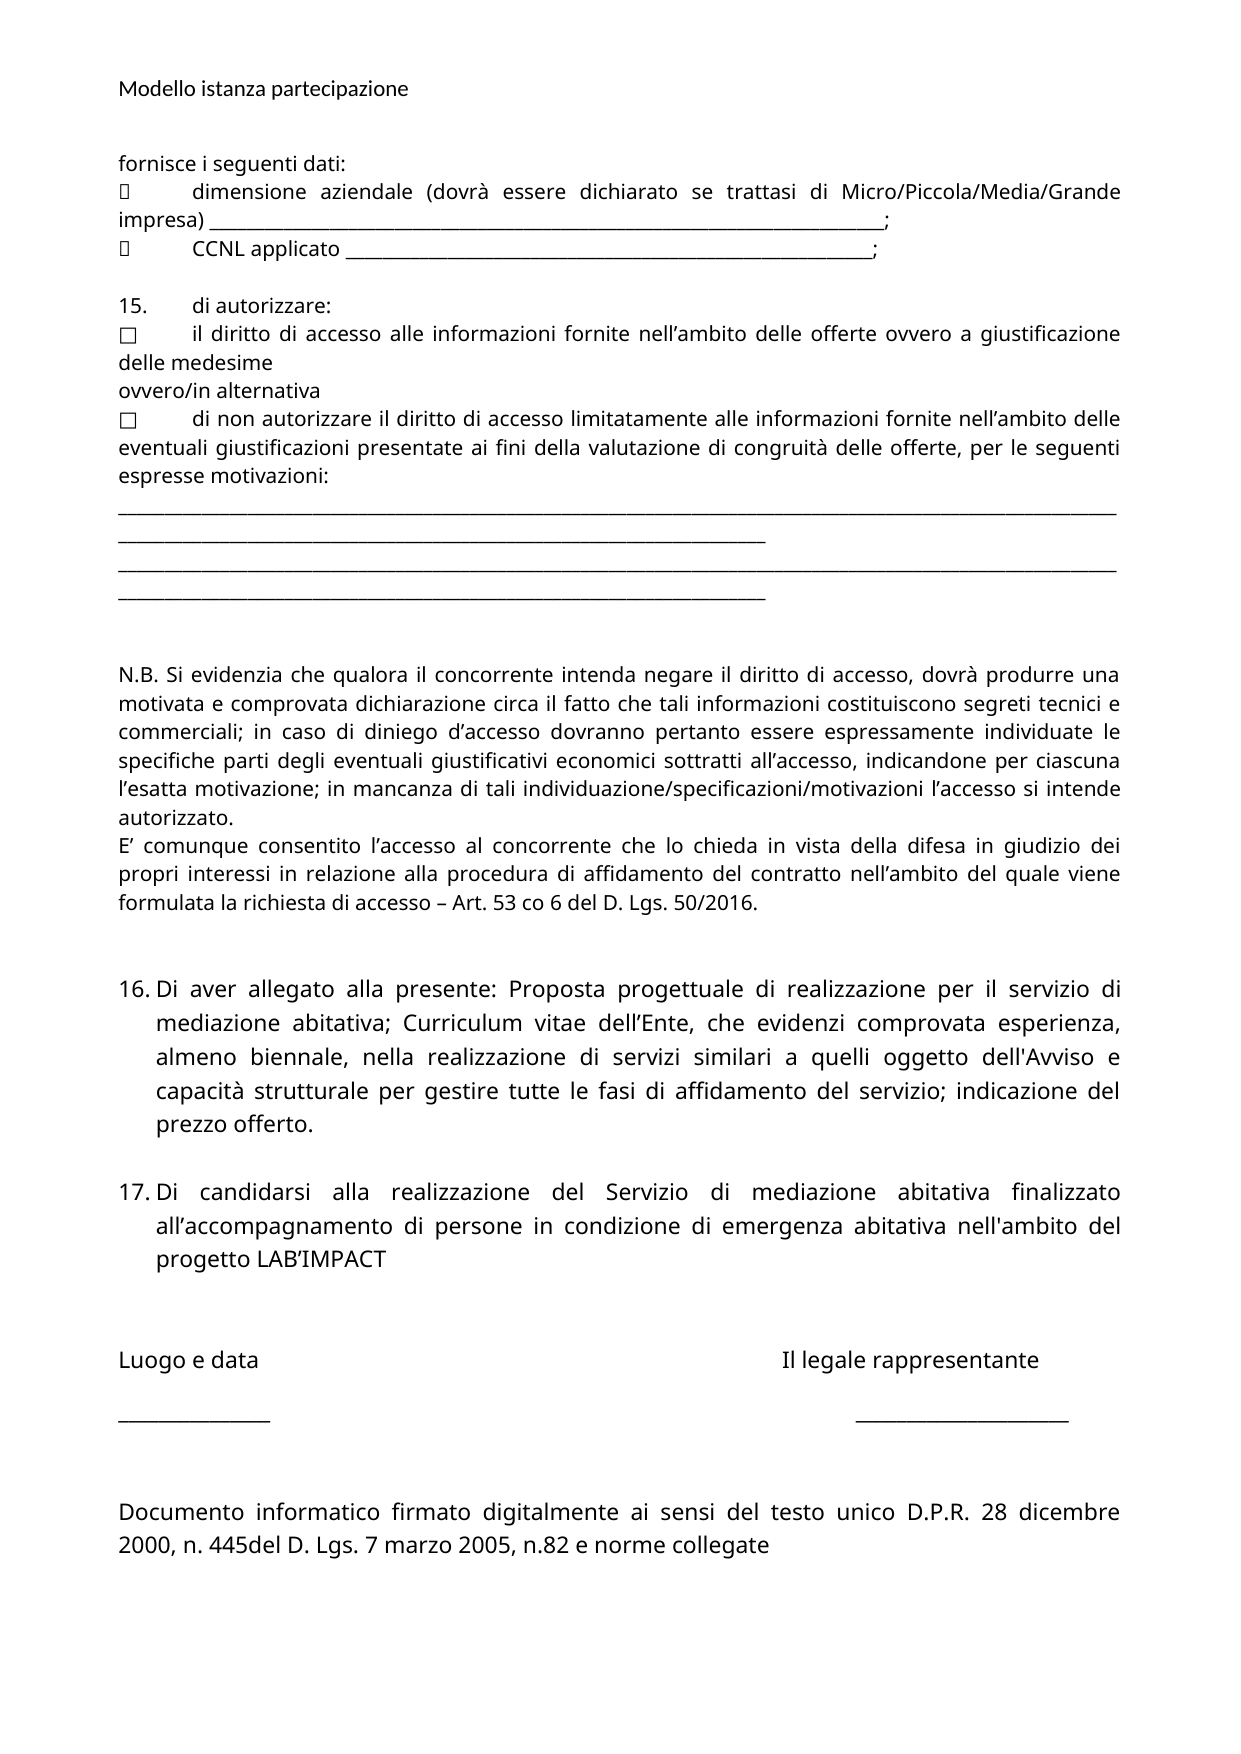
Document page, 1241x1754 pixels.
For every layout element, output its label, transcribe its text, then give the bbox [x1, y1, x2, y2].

text Luogo e data Il legale rappresentante [118, 1344, 1122, 1375]
text  CCNL applicato _________________________________________________________; [118, 234, 1122, 262]
text __________________________________________________________________________________________________________________________________________________________________________________ [118, 547, 1122, 604]
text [118, 149, 1122, 177]
text Documento informatico firmato digitalmente ai sensi del testo unico D.P.R. 28 dicembre 2000, n. 445del D. Lgs. 7 marzo 2005, n.82 e norme collegate [118, 1495, 1122, 1560]
text E’ comunque consentito l’accesso al concorrente che lo chieda in vista della difesa in giudizio dei propri interessi in relazione alla procedura di affidamento del contratto nell’ambito del quale viene formulata la richiesta di accesso – Art. 53 co 6 del D. Lgs. 50/2016. [118, 831, 1122, 916]
text □ di non autorizzare il diritto di accesso limitatamente alle informazioni fornite nell’ambito delle eventuali giustificazioni presentate ai fini della valutazione di congruità delle offerte, per le seguenti espresse motivazioni: [118, 404, 1122, 490]
text __________________________________________________________________________________________________________________________________________________________________________________ [118, 490, 1122, 547]
text 15. di autorizzare: [118, 291, 1122, 319]
text □ il diritto di accesso alle informazioni fornite nell’ambito delle offerte ovvero a giustificazione delle medesime [118, 319, 1122, 376]
text _______________ _____________________ [118, 1394, 1122, 1426]
list Di candidarsi alla realizzazione del Servizio di mediazione abitativa finalizzato all’accompagnamento di persone in condizione di emergenza abitativa nell'ambito del progetto LAB’IMPACT [118, 1176, 1122, 1274]
text ovvero/in alternativa [118, 376, 1122, 404]
list Di aver allegato alla presente: Proposta progettuale di realizzazione per il servizio di mediazione abitativa; Curriculum vitae dell’Ente, che evidenzi comprovata esperienza, almeno biennale, nella realizzazione di servizi similari a quelli oggetto dell'Avviso e capacità strutturale per gestire tutte le fasi di affidamento del servizio; indicazione del prezzo offerto. [118, 973, 1122, 1139]
text  dimensione aziendale (dovrà essere dichiarato se trattasi di Micro/Piccola/Media/Grande impresa) _________________________________________________________________________; [118, 177, 1122, 234]
text N.B. Si evidenzia che qualora il concorrente intenda negare il diritto di accesso, dovrà produrre una motivata e comprovata dichiarazione circa il fatto che tali informazioni costituiscono segreti tecnici e commerciali; in caso di diniego d’accesso dovranno pertanto essere espressamente individuate le specifiche parti degli eventuali giustificativi economici sottratti all’accesso, indicandone per ciascuna l’esatta motivazione; in mancanza di tali individuazione/specificazioni/motivazioni l’accesso si intende autorizzato. [118, 661, 1122, 831]
